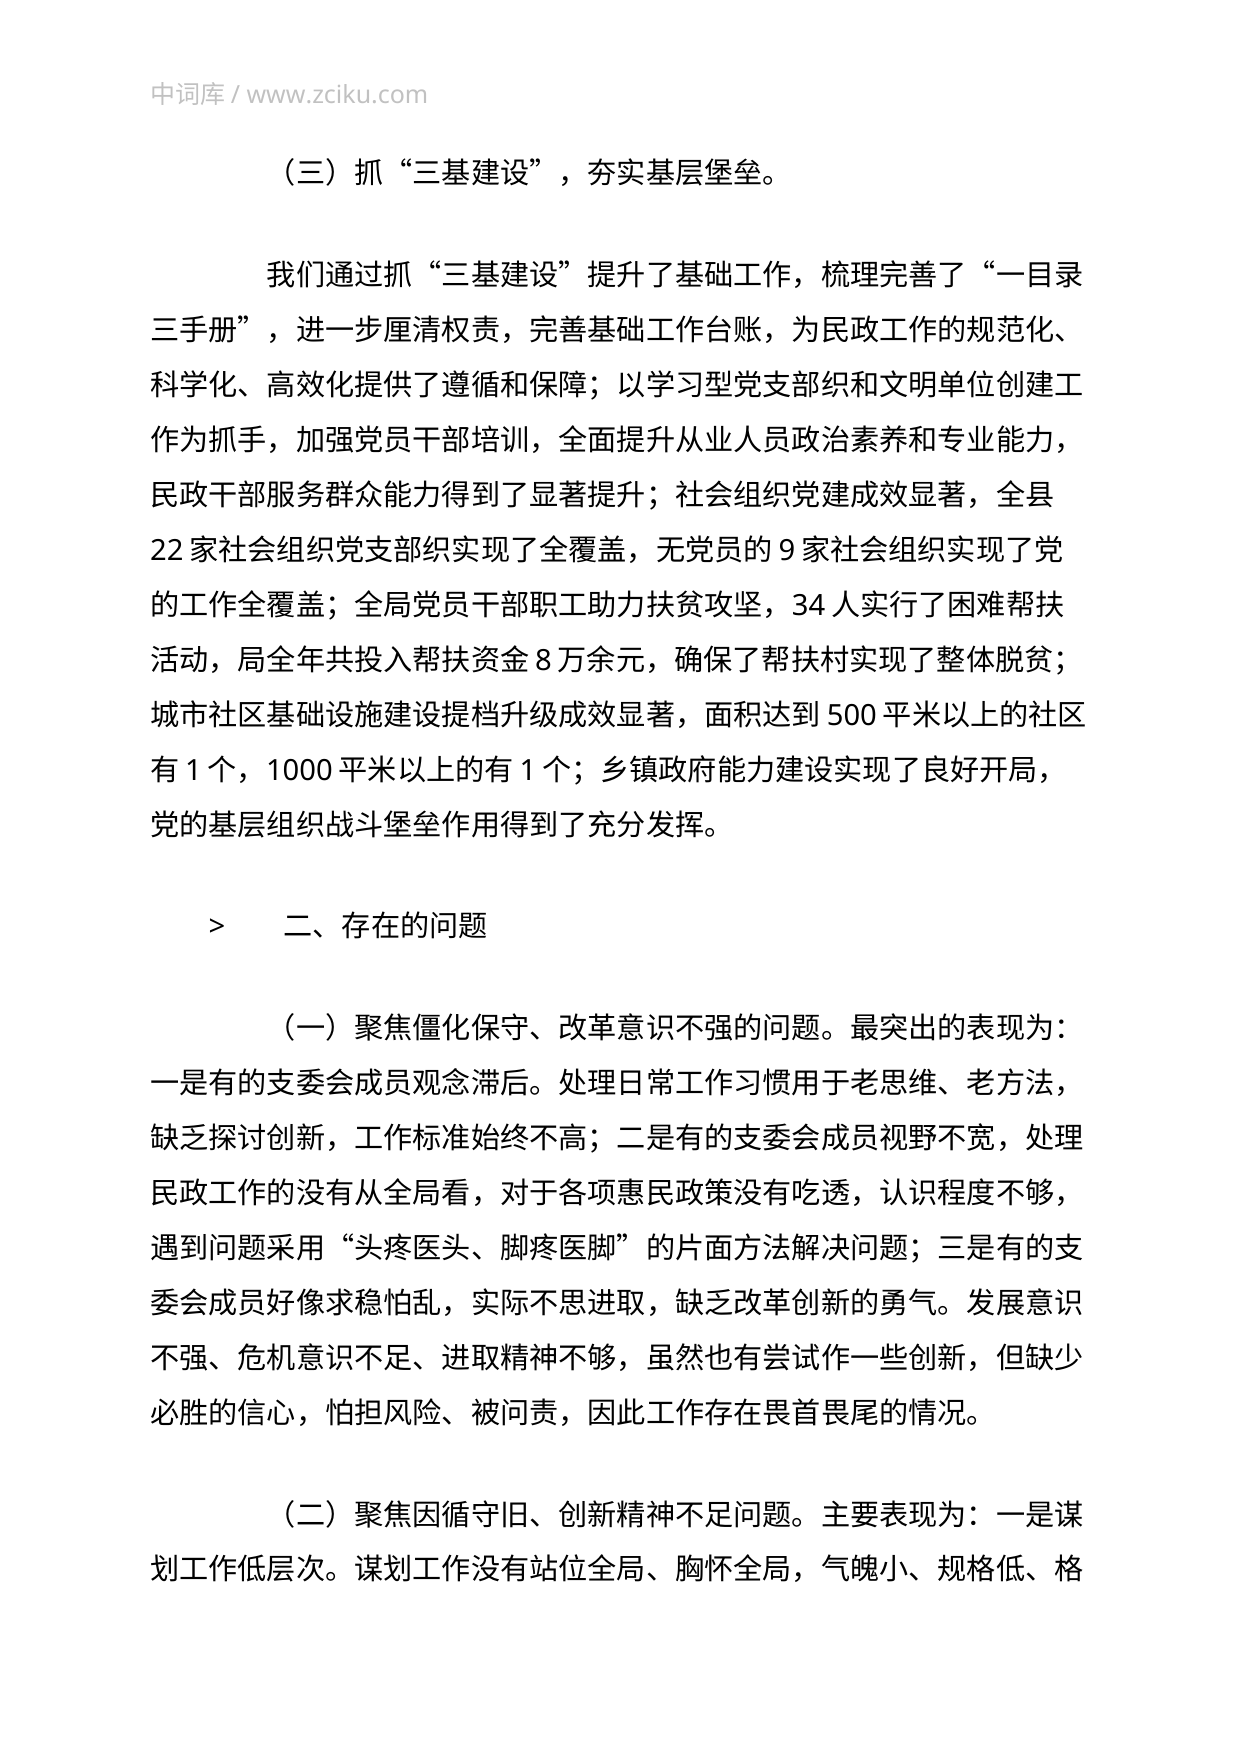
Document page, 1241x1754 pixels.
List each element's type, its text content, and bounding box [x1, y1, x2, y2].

text 我们通过抓“三基建设”提升了基础工作，梳理完善了“一目录三手册”，进一步厘清权责，完善基础工作台账，为民政工作的规范化、科学化、高效化提供了遵循和保障；以学习型党支部织和文明单位创建工作为抓手，加强党员干部培训，全面提升从业人员政治素养和专业能力，民政干部服务群众能力得到了显著提升；社会组织党建成效显著，全县22家社会组织党支部织实现了全覆盖，无党员的9家社会组织实现了党的工作全覆盖；全局党员干部职工助力扶贫攻坚，34人实行了困难帮扶活动，局全年共投入帮扶资金8万余元，确保了帮扶村实现了整体脱贫；城市社区基础设施建设提档升级成效显著，面积达到500平米以上的社区有1个，1000平米以上的有1个；乡镇政府能力建设实现了良好开局，党的基层组织战斗堡垒作用得到了充分发挥。 [150, 252, 1090, 843]
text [150, 1491, 1090, 1588]
text （一）聚焦僵化保守、改革意识不强的问题。最突出的表现为：一是有的支委会成员观念滞后。处理日常工作习惯用于老思维、老方法，缺乏探讨创新，工作标准始终不高；二是有的支委会成员视野不宽，处理民政工作的没有从全局看，对于各项惠民政策没有吃透，认识程度不够，遇到问题采用“头疼医头、脚疼医脚”的片面方法解决问题；三是有的支委会成员好像求稳怕乱，实际不思进取，缺乏改革创新的勇气。发展意识不强、危机意识不足、进取精神不够，虽然也有尝试作一些创新，但缺少必胜的信心，怕担风险、被问责，因此工作存在畏首畏尾的情况。 [150, 1005, 1090, 1432]
text > 二、存在的问题 [150, 903, 1090, 945]
text （三）抓“三基建设”，夯实基层堡垒。 [150, 150, 1090, 192]
